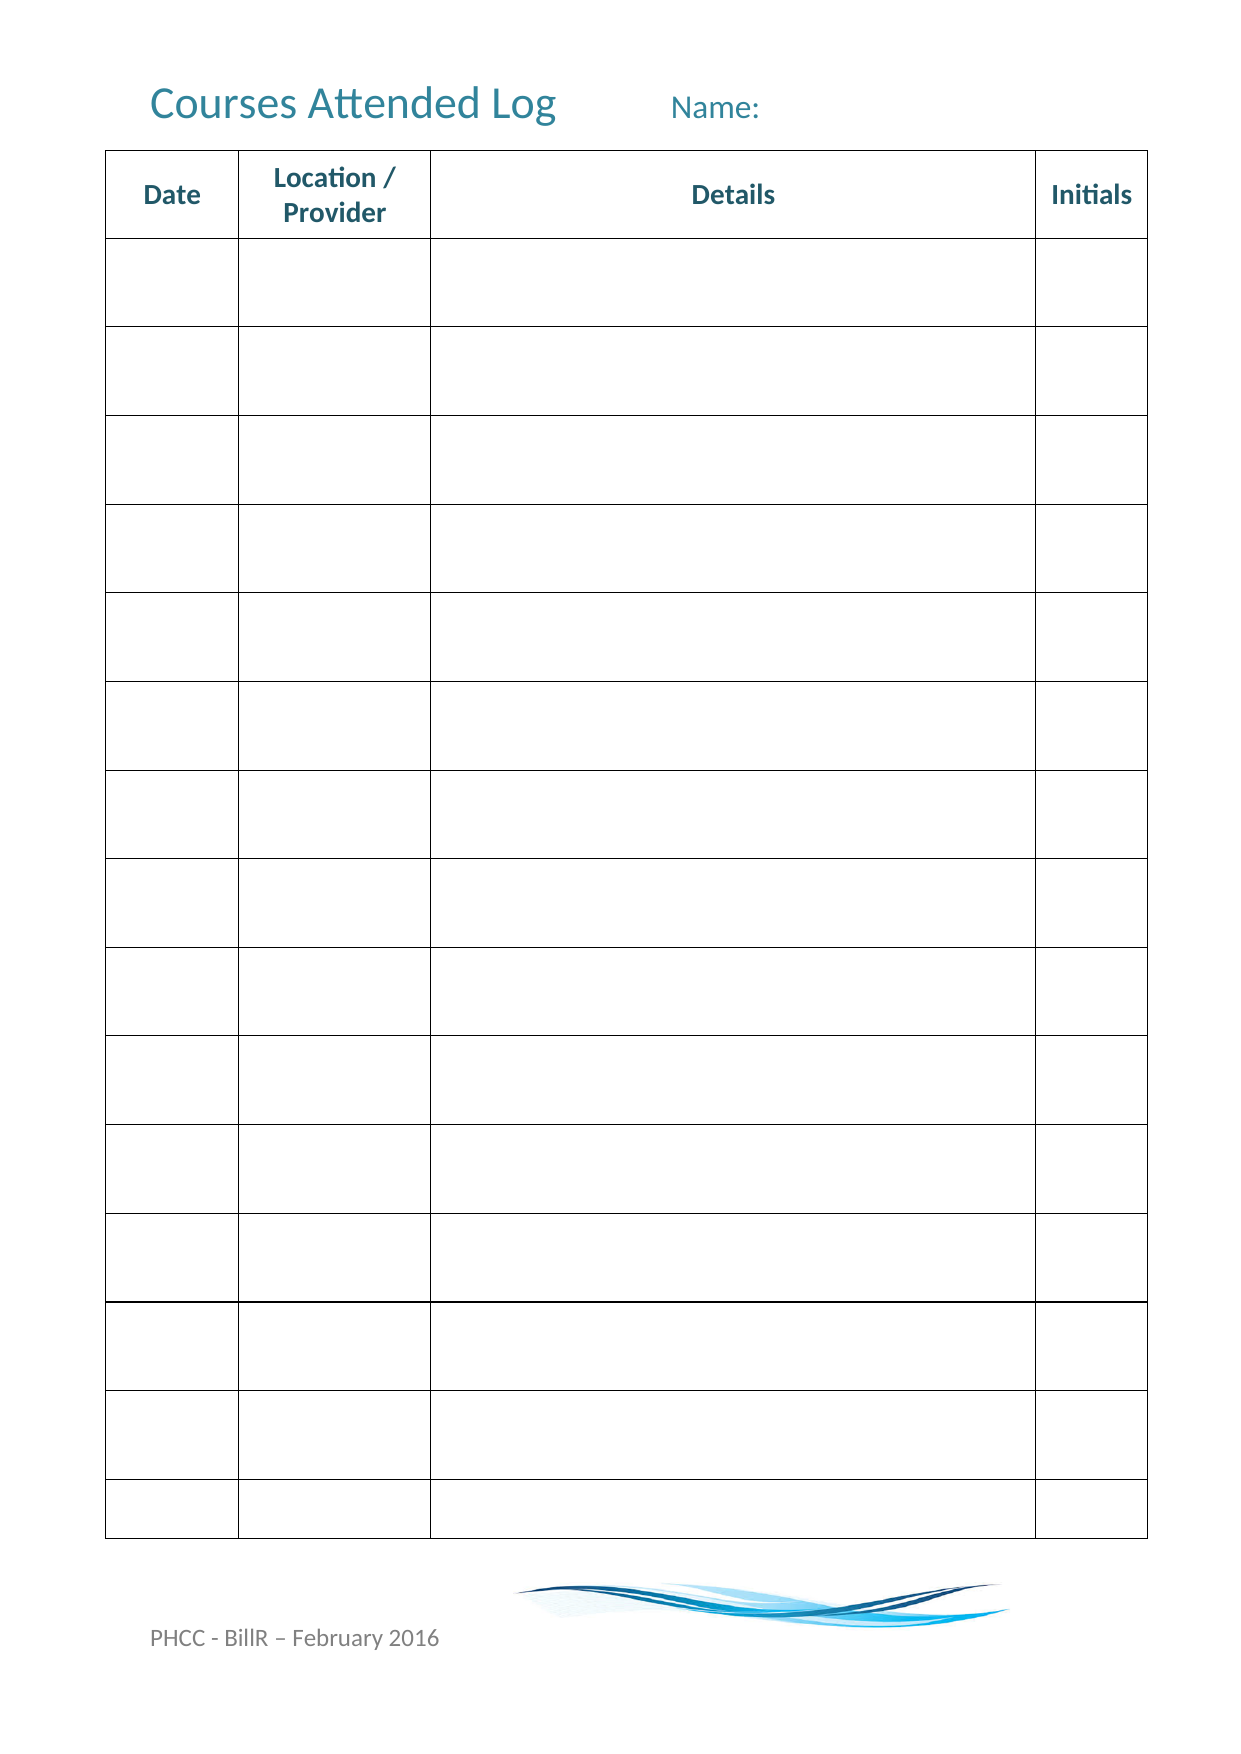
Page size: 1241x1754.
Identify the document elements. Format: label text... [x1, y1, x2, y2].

table_cell [1036, 416, 1147, 503]
table_cell [431, 1036, 1035, 1124]
picture [513, 1582, 1011, 1646]
table_cell [1036, 239, 1147, 326]
table_cell [239, 771, 430, 858]
table_cell [106, 1303, 238, 1390]
table_cell [1036, 1391, 1147, 1479]
table_cell [239, 505, 430, 592]
table_cell [1036, 1214, 1147, 1301]
table_cell [106, 682, 238, 769]
table_cell [239, 416, 430, 503]
table_cell [239, 593, 430, 681]
table_cell [239, 1391, 430, 1479]
table_cell [239, 239, 430, 326]
table_cell [106, 1214, 238, 1301]
table_cell [1036, 327, 1147, 415]
table_cell [106, 859, 238, 947]
table_cell [239, 1036, 430, 1124]
table_header Date [106, 151, 238, 238]
table_cell [431, 327, 1035, 415]
table_cell [239, 1214, 430, 1301]
table_cell [431, 1125, 1035, 1213]
table_cell [431, 593, 1035, 681]
table_cell [431, 1480, 1035, 1538]
table_cell [239, 1480, 430, 1538]
table_cell [1036, 682, 1147, 769]
table_cell [1036, 1303, 1147, 1390]
table_cell [106, 1391, 238, 1479]
table_cell [1036, 948, 1147, 1035]
table_cell [106, 1036, 238, 1124]
table_cell [239, 948, 430, 1035]
table_cell [431, 859, 1035, 947]
table_cell [1036, 771, 1147, 858]
table_cell [431, 771, 1035, 858]
table_cell [239, 859, 430, 947]
table_cell [431, 416, 1035, 503]
table_cell [239, 327, 430, 415]
table_header Initials [1036, 151, 1147, 238]
table_cell [106, 1125, 238, 1213]
table_cell [1036, 859, 1147, 947]
table_cell [1036, 1125, 1147, 1213]
table_cell [1036, 593, 1147, 681]
table_cell [239, 1303, 430, 1390]
table_cell [431, 1391, 1035, 1479]
table_cell [239, 682, 430, 769]
table_cell [106, 239, 238, 326]
table_cell [1036, 1036, 1147, 1124]
table_cell [431, 1303, 1035, 1390]
table_cell [239, 1125, 430, 1213]
table_cell [106, 948, 238, 1035]
table_header Location / Provider [239, 151, 430, 238]
table_cell [106, 505, 238, 592]
table_cell [106, 416, 238, 503]
table_cell [106, 327, 238, 415]
table_cell [431, 1214, 1035, 1301]
table_cell [431, 682, 1035, 769]
table_cell [1036, 505, 1147, 592]
table_cell [106, 771, 238, 858]
table_cell [106, 593, 238, 681]
table_cell [1036, 1480, 1147, 1538]
table_header Details [431, 151, 1035, 238]
table_cell [431, 239, 1035, 326]
table_cell [106, 1480, 238, 1538]
table_cell [431, 948, 1035, 1035]
table_cell [431, 505, 1035, 592]
